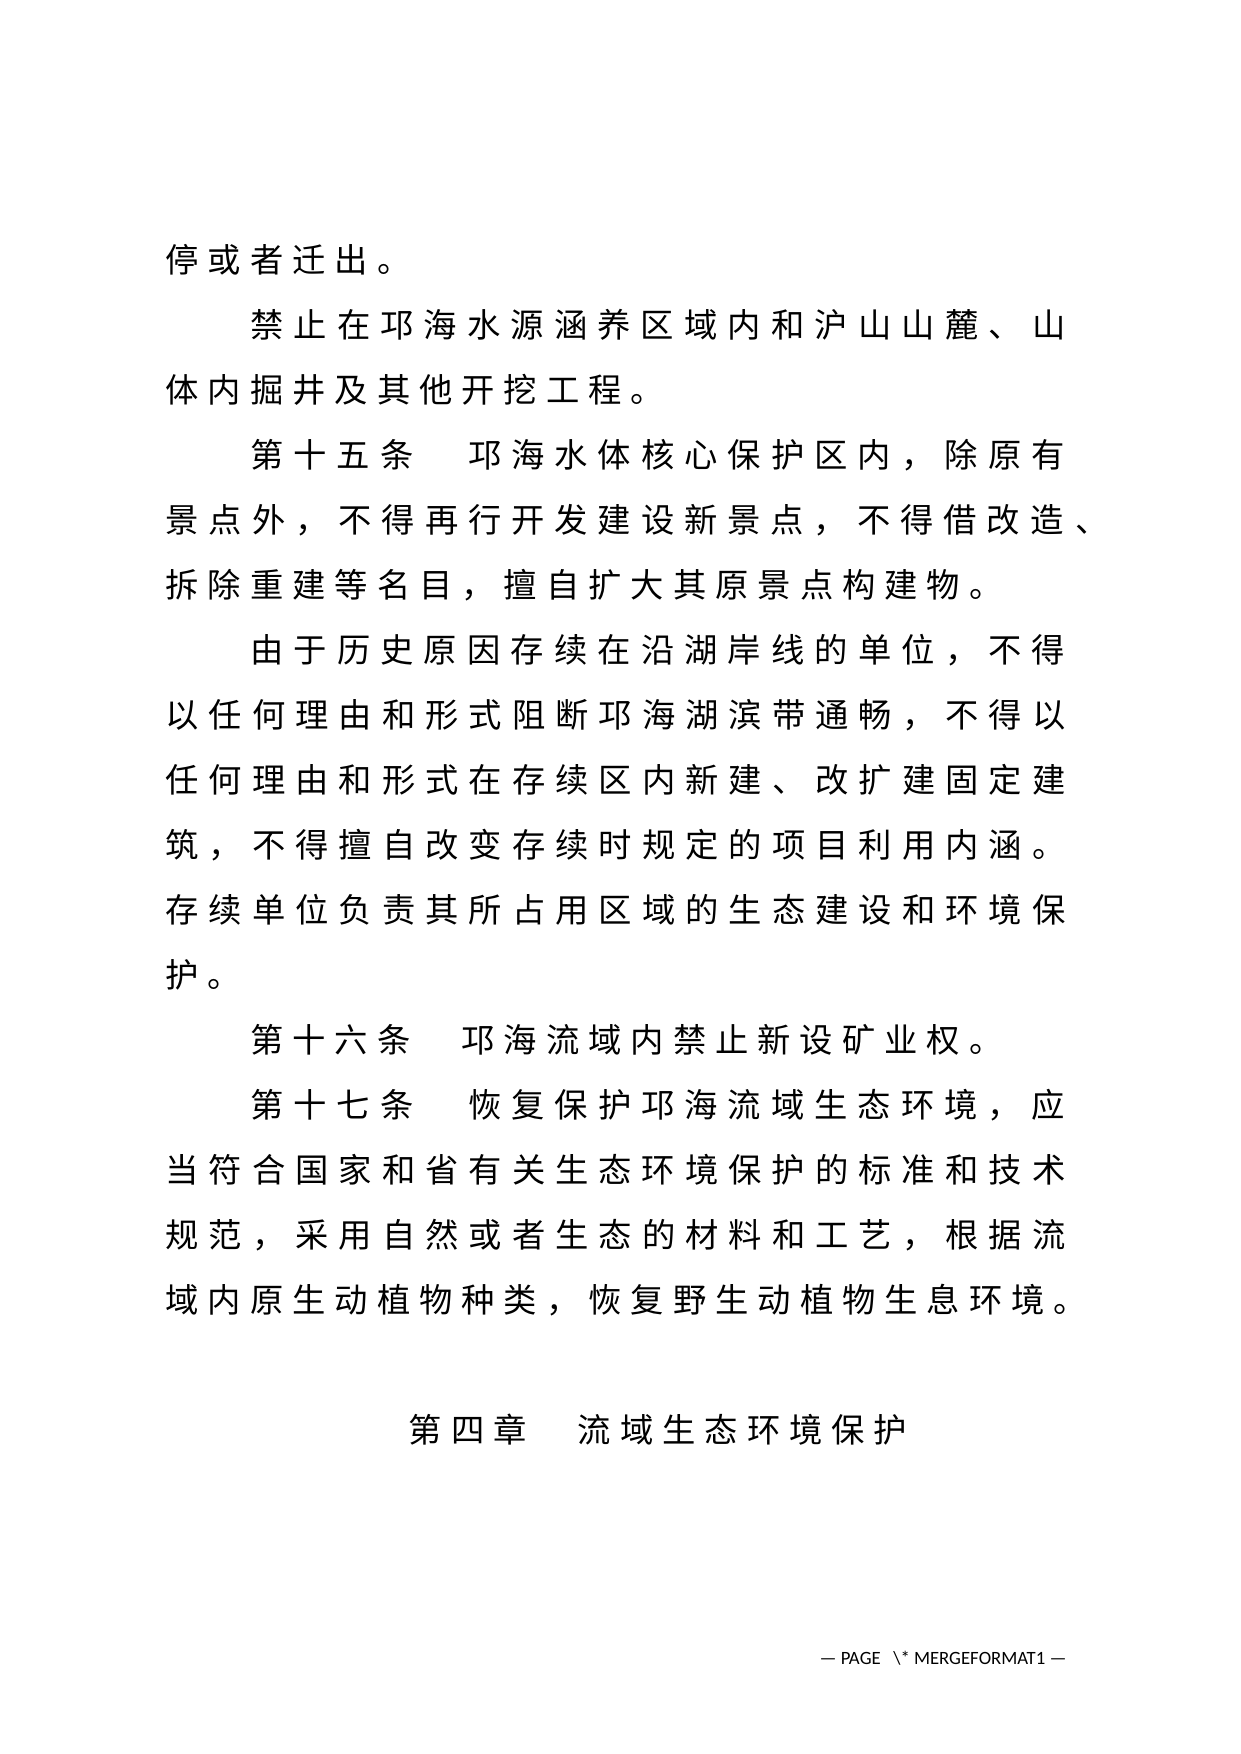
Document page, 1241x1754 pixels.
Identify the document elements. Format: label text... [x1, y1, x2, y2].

text 禁止在邛海水源涵养区域内和沪山山麓、山体内掘井及其他开挖工程。 [165, 291, 1075, 421]
text 第四章 流域生态环境保护 [165, 1396, 1075, 1461]
text 第十六条 邛海流域内禁止新设矿业权。 [165, 1006, 1075, 1071]
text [165, 226, 1075, 291]
text 由于历史原因存续在沿湖岸线的单位，不得以任何理由和形式阻断邛海湖滨带通畅，不得以任何理由和形式在存续区内新建、改扩建固定建筑，不得擅自改变存续时规定的项目利用内涵。存续单位负责其所占用区域的生态建设和环境保护。 [165, 616, 1075, 1006]
text 第十七条 恢复保护邛海流域生态环境，应当符合国家和省有关生态环境保护的标准和技术规范，采用自然或者生态的材料和工艺，根据流域内原生动植物种类，恢复野生动植物生息环境。 [165, 1071, 1075, 1331]
text 第十五条 邛海水体核心保护区内，除原有景点外，不得再行开发建设新景点，不得借改造、拆除重建等名目，擅自扩大其原景点构建物。 [165, 421, 1075, 616]
